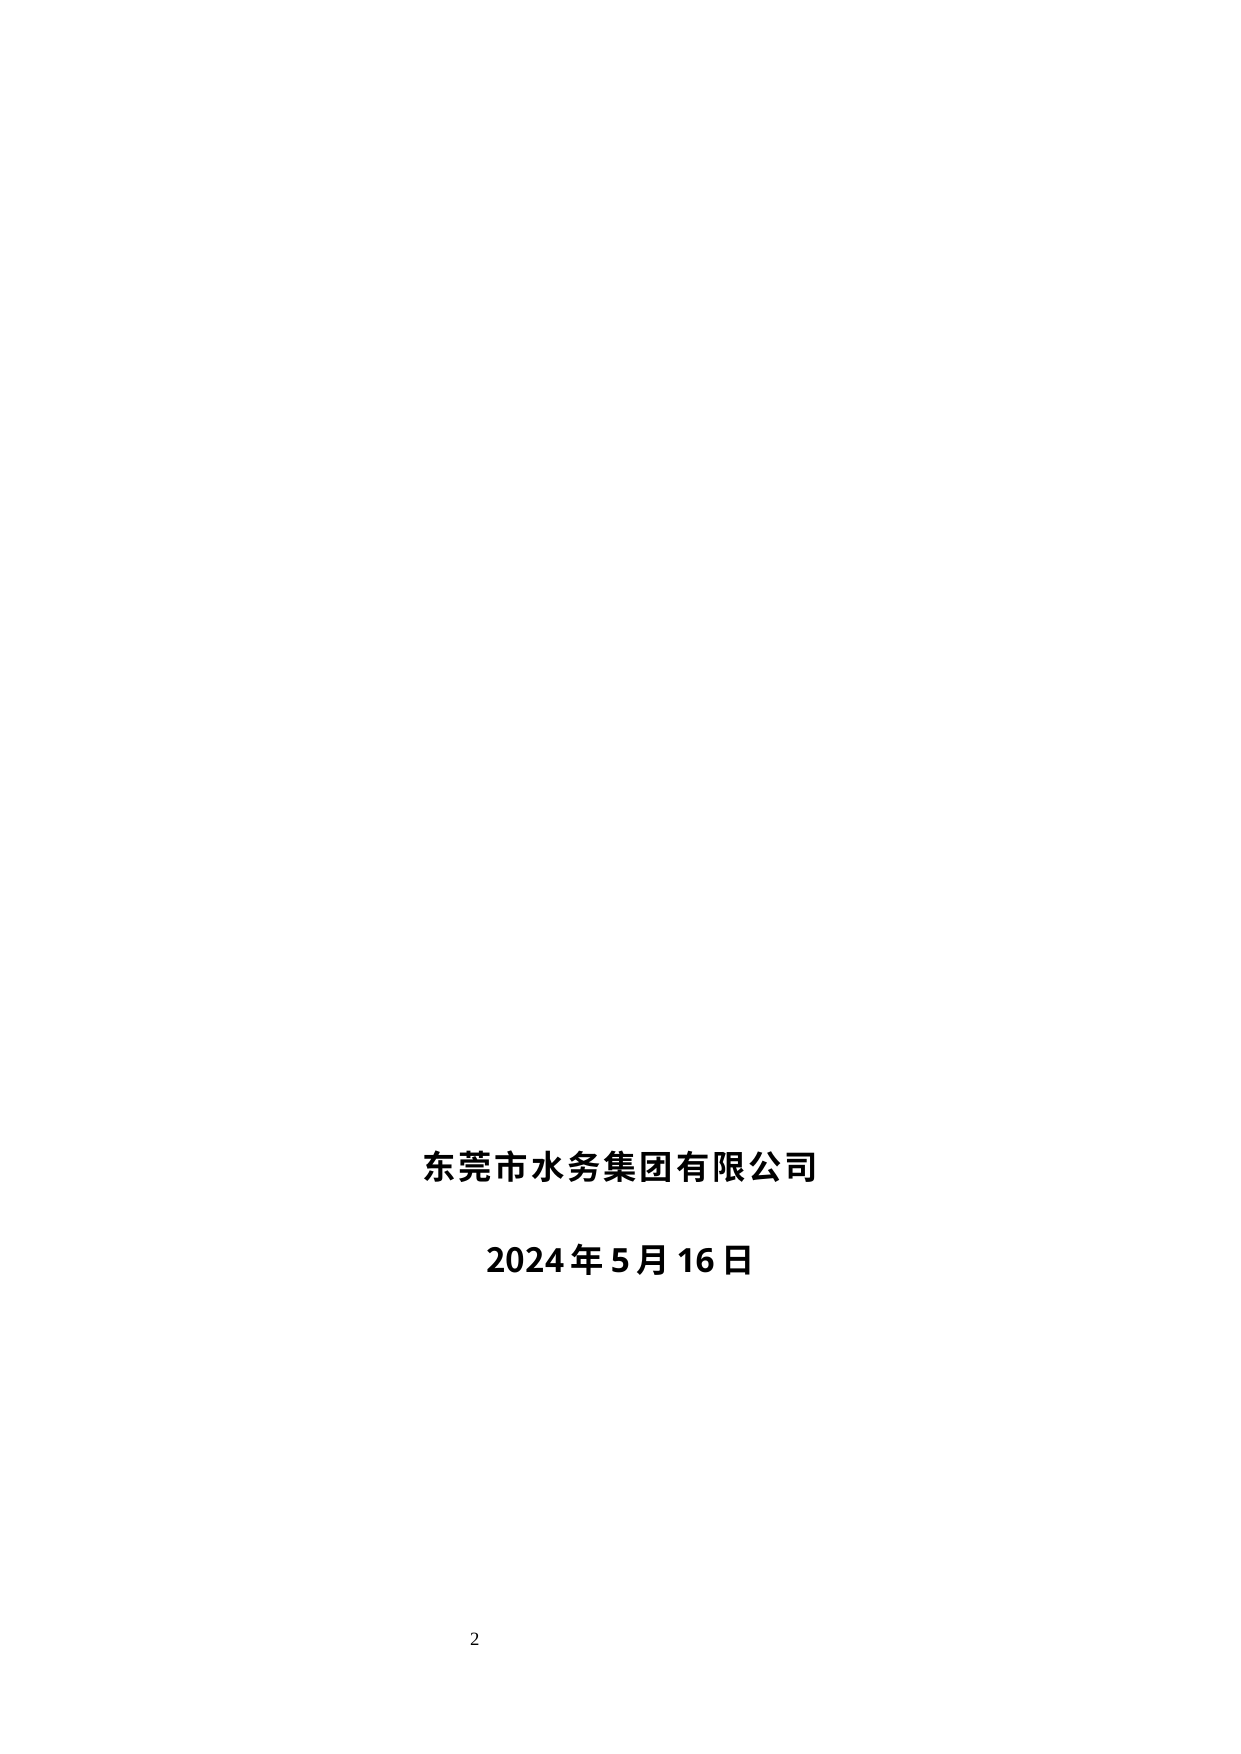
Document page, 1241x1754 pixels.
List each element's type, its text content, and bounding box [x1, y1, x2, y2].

text 2024年5月16日 [187, 1223, 1053, 1292]
text 东莞市水务集团有限公司 [187, 1130, 1053, 1199]
